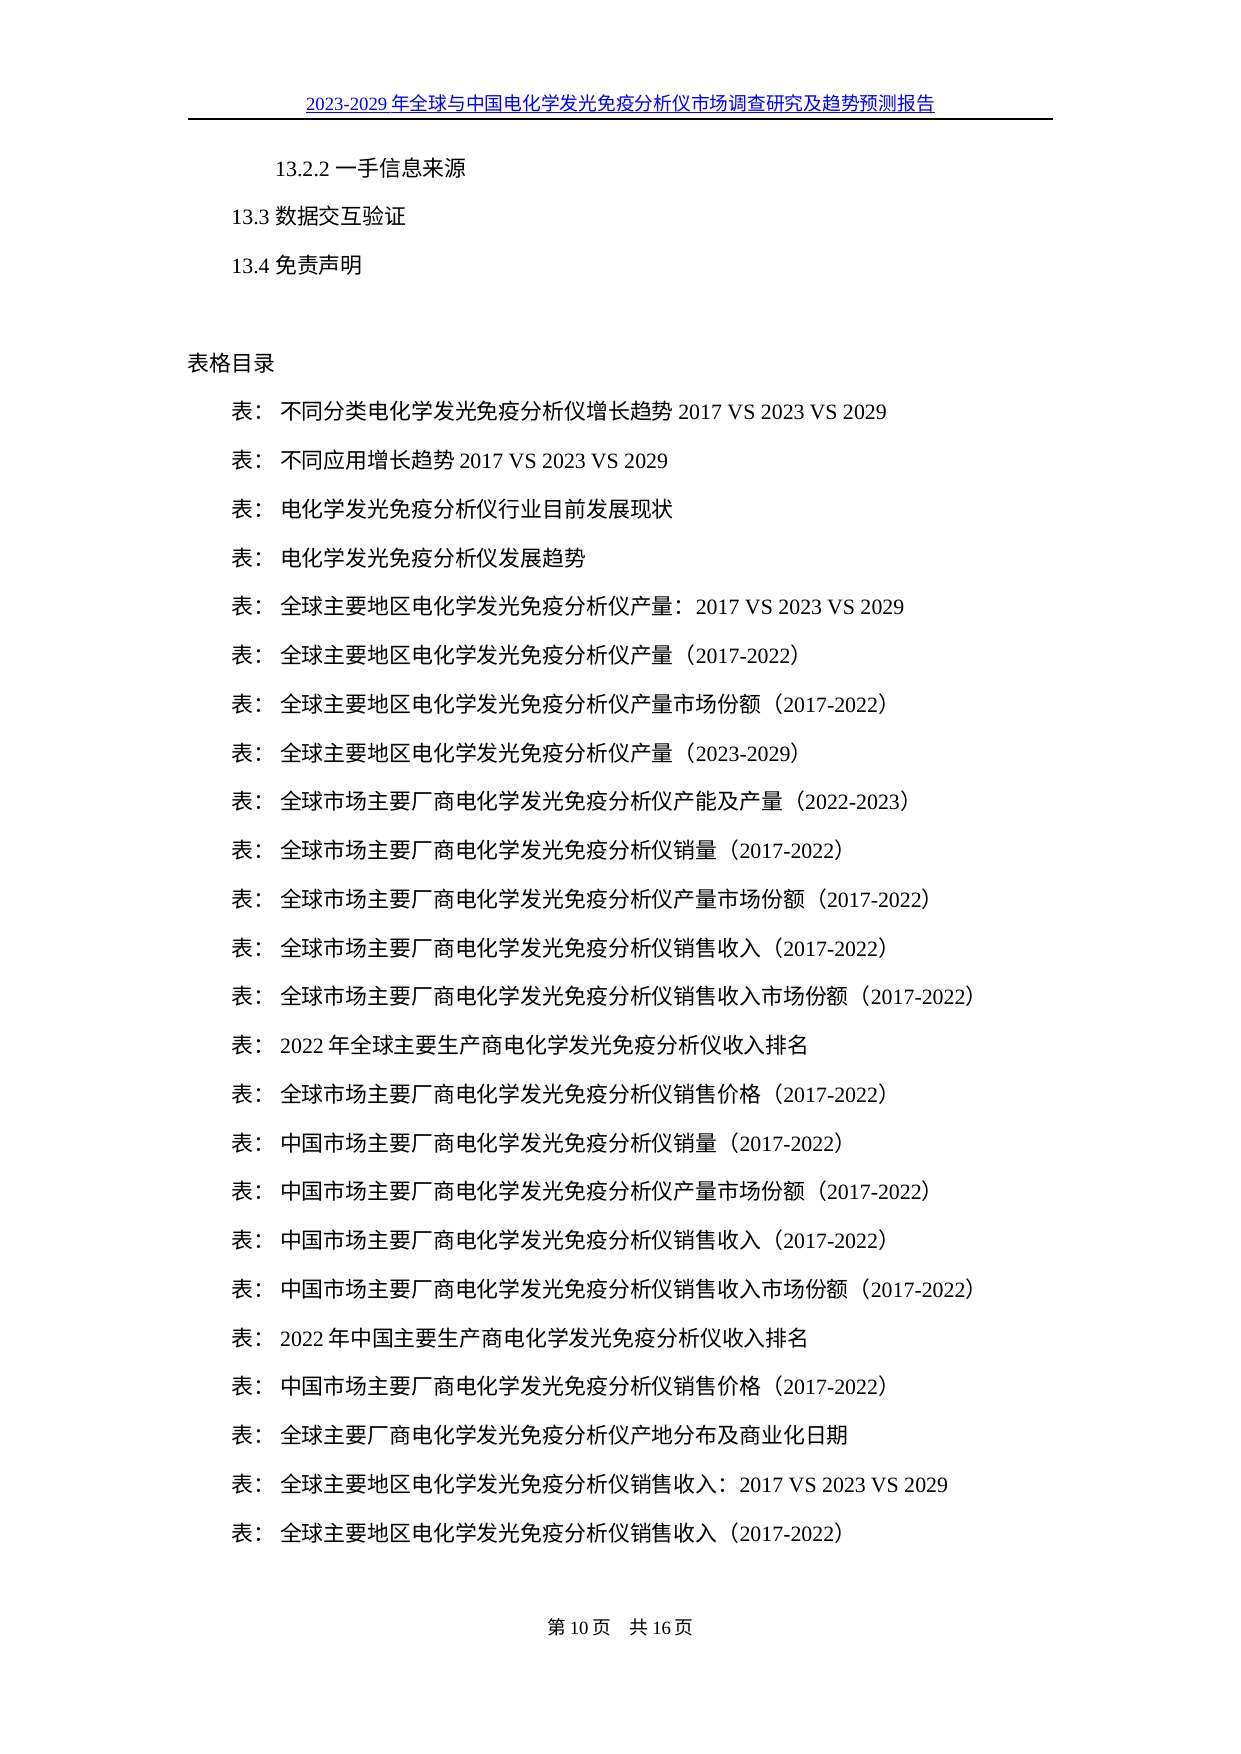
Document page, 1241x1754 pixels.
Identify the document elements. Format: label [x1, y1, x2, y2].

text [187, 150, 1053, 1548]
